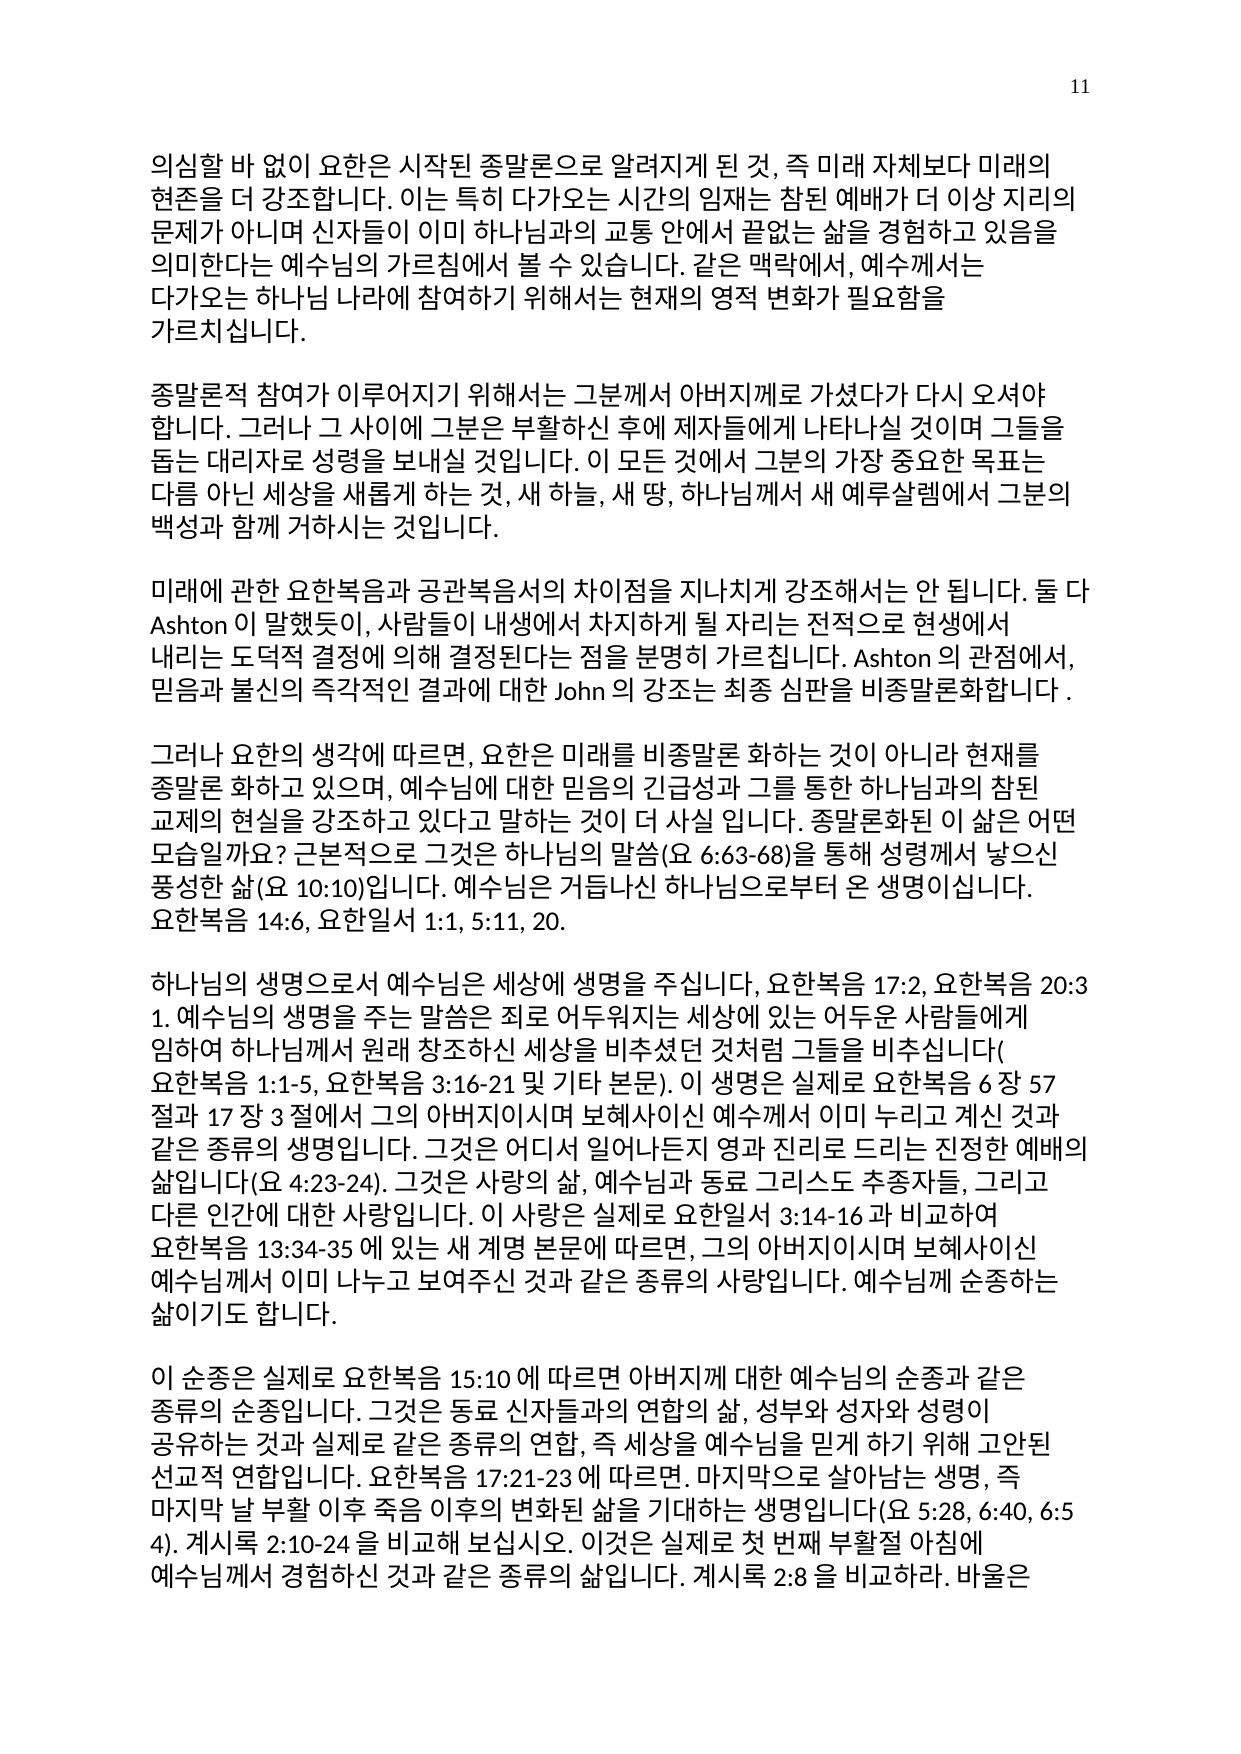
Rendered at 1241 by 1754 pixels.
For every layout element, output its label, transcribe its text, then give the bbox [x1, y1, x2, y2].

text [150, 1362, 1090, 1593]
text 의심할 바 없이 요한은 시작된 종말론으로 알려지게 된 것, 즉 미래 자체보다 미래의 현존을 더 강조합니다. 이는 특히 다가오는 시간의 임재는 참된 예배가 더 이상 지리의 문제가 아니며 신자들이 이미 하나님과의 교통 안에서 끝없는 삶을 경험하고 있음을 의미한다는 예수님의 가르침에서 볼 수 있습니다. 같은 맥락에서, 예수께서는 다가오는 하나님 나라에 참여하기 위해서는 현재의 영적 변화가 필요함을 가르치십니다. [150, 150, 1090, 348]
text 종말론적 참여가 이루어지기 위해서는 그분께서 아버지께로 가셨다가 다시 오셔야 합니다. 그러나 그 사이에 그분은 부활하신 후에 제자들에게 나타나실 것이며 그들을 돕는 대리자로 성령을 보내실 것입니다. 이 모든 것에서 그분의 가장 중요한 목표는 다름 아닌 세상을 새롭게 하는 것, 새 하늘, 새 땅, 하나님께서 새 예루살렘에서 그분의 백성과 함께 거하시는 것입니다. [150, 379, 1090, 544]
text 그러나 요한의 생각에 따르면, 요한은 미래를 비종말론 화하는 것이 아니라 현재를 종말론 화하고 있으며, 예수님에 대한 믿음의 긴급성과 그를 통한 하나님과의 참된 교제의 현실을 강조하고 있다고 말하는 것이 더 사실 입니다. 종말론화된 이 삶은 어떤 모습일까요? 근본적으로 그것은 하나님의 말씀(요 6:63-68)을 통해 성령께서 낳으신 풍성한 삶(요 10:10)입니다. 예수님은 거듭나신 하나님으로부터 온 생명이십니다. 요한복음 14:6, 요한일서 1:1, 5:11, 20. [150, 739, 1090, 937]
text 하나님의 생명으로서 예수님은 세상에 생명을 주십니다, 요한복음 17:2, 요한복음 20:31. 예수님의 생명을 주는 말씀은 죄로 어두워지는 세상에 있는 어두운 사람들에게 임하여 하나님께서 원래 창조하신 세상을 비추셨던 것처럼 그들을 비추십니다(요한복음 1:1-5, 요한복음 3:16-21 및 기타 본문). 이 생명은 실제로 요한복음 6장 57절과 17장 3절에서 그의 아버지이시며 보혜사이신 예수께서 이미 누리고 계신 것과 같은 종류의 생명입니다. 그것은 어디서 일어나든지 영과 진리로 드리는 진정한 예배의 삶입니다(요 4:23-24). 그것은 사랑의 삶, 예수님과 동료 그리스도 추종자들, 그리고 다른 인간에 대한 사랑입니다. 이 사랑은 실제로 요한일서 3:14-16과 비교하여 요한복음 13:34-35에 있는 새 계명 본문에 따르면, 그의 아버지이시며 보혜사이신 예수님께서 이미 나누고 보여주신 것과 같은 종류의 사랑입니다. 예수님께 순종하는 삶이기도 합니다. [150, 968, 1090, 1331]
text 미래에 관한 요한복음과 공관복음서의 차이점을 지나치게 강조해서는 안 됩니다. 둘 다 Ashton이 말했듯이, 사람들이 내생에서 차지하게 될 자리는 전적으로 현생에서 내리는 도덕적 결정에 의해 결정된다는 점을 분명히 가르칩니다. Ashton의 관점에서, 믿음과 불신의 즉각적인 결과에 대한 John의 강조는 최종 심판을 비종말론화합니다 . [150, 576, 1090, 708]
